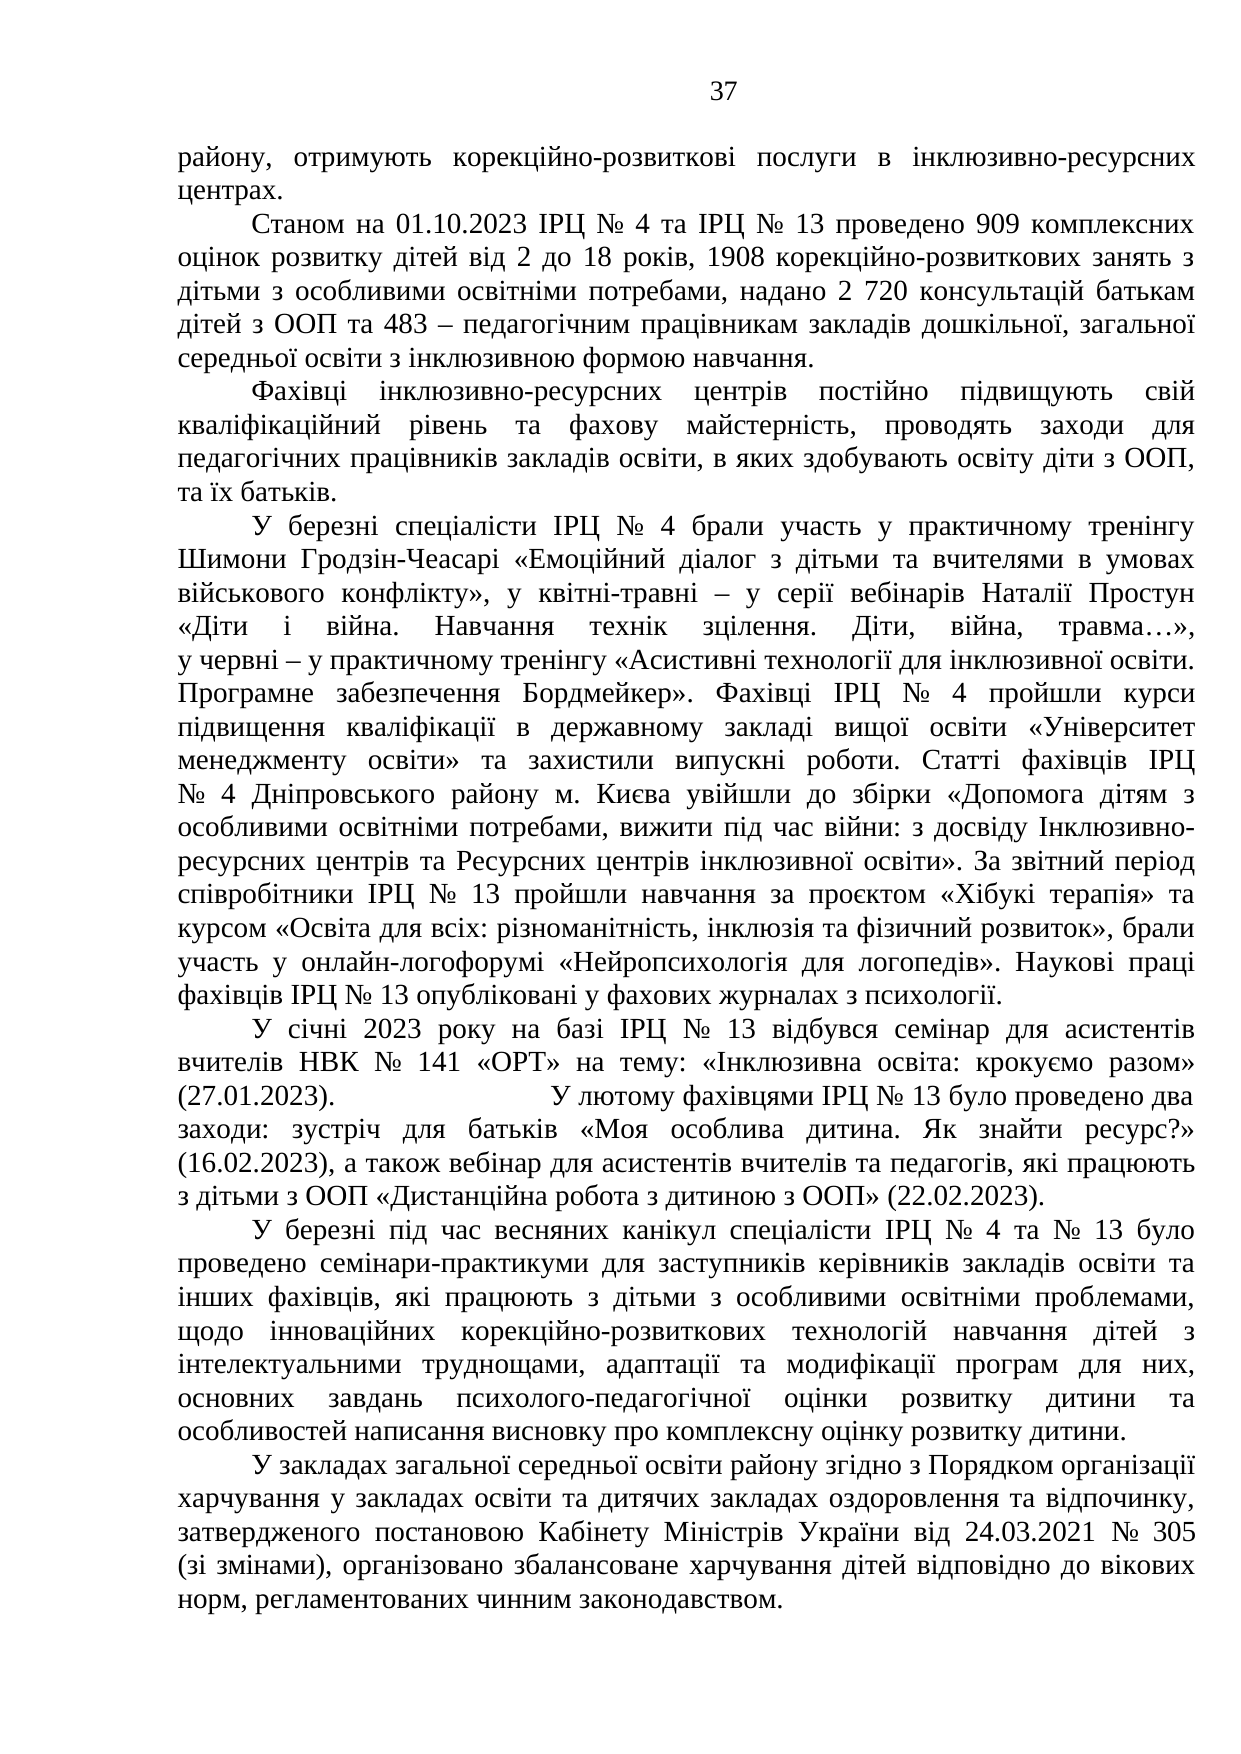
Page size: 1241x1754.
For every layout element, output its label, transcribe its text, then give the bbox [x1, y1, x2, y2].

text У березні під час весняних канікул спеціалісти ІРЦ № 4 та № 13 було проведено семінари-практикуми для заступників керівників закладів освіти та інших фахівців, які працюють з дітьми з особливими освітніми проблемами, щодо інноваційних корекційно-розвиткових технологій навчання дітей з інтелектуальними труднощами, адаптації та модифікації програм для них, основних завдань психолого-педагогічної оцінки розвитку дитини та особливостей написання висновку про комплексну оцінку розвитку дитини. [177, 1212, 1196, 1447]
text Фахівці інклюзивно-ресурсних центрів постійно підвищують свій кваліфікаційний рівень та фахову майстерність, проводять заходи для педагогічних працівників закладів освіти, в яких здобувають освіту діти з ООП, та їх батьків. [177, 373, 1196, 508]
text У березні спеціалісти ІРЦ № 4 брали участь у практичному тренінгу Шимони Гродзін-Чеасарі «Емоційний діалог з дітьми та вчителями в умовах військового конфлікту», у квітні-травні – у серії вебінарів Наталії Простун «Діти і війна. Навчання технік зцілення. Діти, війна, травма…», у червні – у практичному тренінгу «Асистивні технології для інклюзивної освіти. Програмне забезпечення Бордмейкер». Фахівці ІРЦ № 4 пройшли курси підвищення кваліфікації в державному закладі вищої освіти «Університет менеджменту освіти» та захистили випускні роботи. Статті фахівців ІРЦ № 4 Дніпровського району м. Києва увійшли до збірки «Допомога дітям з особливими освітніми потребами, вижити під час війни: з досвіду Інклюзивно-ресурсних центрів та Ресурсних центрів інклюзивної освіти». За звітний період співробітники ІРЦ № 13 пройшли навчання за проєктом «Хібукі терапія» та курсом «Освіта для всіх: різноманітність, інклюзія та фізичний розвиток», брали участь у онлайн-логофорумі «Нейропсихологія для логопедів». Наукові праці фахівців ІРЦ № 13 опубліковані у фахових журналах з психології. [177, 508, 1196, 1011]
text У січні 2023 року на базі ІРЦ № 13 відбувся семінар для асистентів вчителів НВК № 141 «ОРТ» на тему: «Інклюзивна освіта: крокуємо разом» (27.01.2023). У лютому фахівцями ІРЦ № 13 було проведено два заходи: зустріч для батьків «Моя особлива дитина. Як знайти ресурс?» (16.02.2023), а також вебінар для асистентів вчителів та педагогів, які працюють з дітьми з ООП «Дистанційна робота з дитиною з ООП» (22.02.2023). [177, 1011, 1196, 1212]
text У закладах загальної середньої освіти району згідно з Порядком організації харчування у закладах освіти та дитячих закладах оздоровлення та відпочинку, затвердженого постановою Кабінету Міністрів України від 24.03.2021 № 305 (зі змінами), організовано збалансоване харчування дітей відповідно до вікових норм, регламентованих чинним законодавством. [177, 1447, 1196, 1614]
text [177, 139, 1196, 206]
text Станом на 01.10.2023 ІРЦ № 4 та ІРЦ № 13 проведено 909 комплексних оцінок розвитку дітей від 2 до 18 років, 1908 корекційно-розвиткових занять з дітьми з особливими освітніми потребами, надано 2 720 консультацій батькам дітей з ООП та 483 – педагогічним працівникам закладів дошкільної, загальної середньої освіти з інклюзивною формою навчання. [177, 206, 1196, 373]
